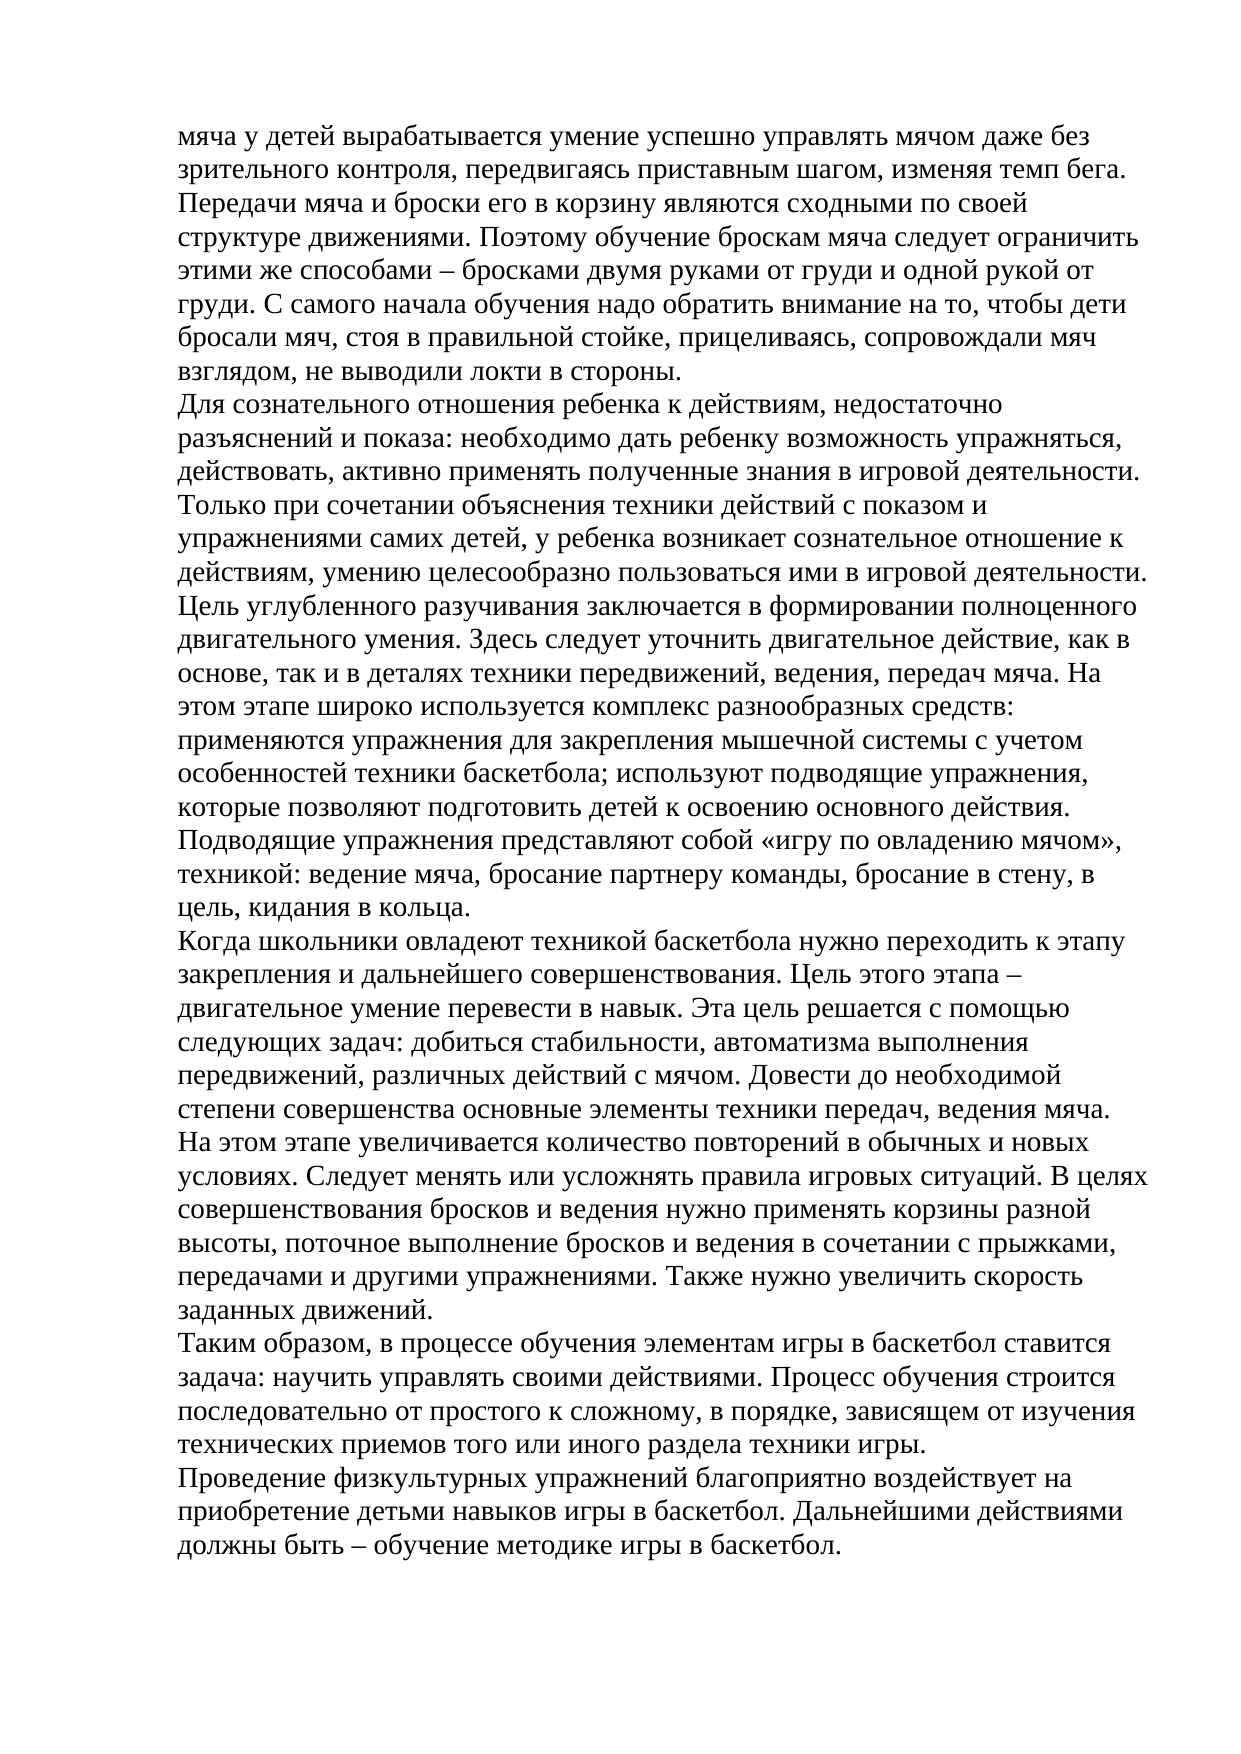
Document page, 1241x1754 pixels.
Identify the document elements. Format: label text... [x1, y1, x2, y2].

text На этом этапе увеличивается количество повторений в обычных и новых условиях. Следует менять или усложнять правила игровых ситуаций. В целях совершенствования бросков и ведения нужно применять корзины разной высоты, поточное выполнение бросков и ведения в сочетании с прыжками, передачами и другими упражнениями. Также нужно увеличить скорость заданных движений. [177, 1124, 1152, 1326]
text Проведение физкультурных упражнений благоприятно воздействует на приобретение детьми навыков игры в баскетбол. Дальнейшими действиями должны быть – обучение методике игры в баскетбол. [177, 1460, 1152, 1560]
text Передачи мяча и броски его в корзину являются сходными по своей структуре движениями. Поэтому обучение броскам мяча следует ограничить этими же способами – бросками двумя руками от груди и одной рукой от груди. С самого начала обучения надо обратить внимание на то, чтобы дети бросали мяч, стоя в правильной стойке, прицеливаясь, сопровождали мяч взглядом, не выводили локти в стороны. [177, 185, 1152, 386]
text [177, 118, 1152, 185]
text Когда школьники овладеют техникой баскетбола нужно переходить к этапу закрепления и дальнейшего совершенствования. Цель этого этапа – двигательное умение перевести в навык. Эта цель решается с помощью следующих задач: добиться стабильности, автоматизма выполнения передвижений, различных действий с мячом. Довести до необходимой степени совершенства основные элементы техники передач, ведения мяча. [177, 923, 1152, 1124]
text Таким образом, в процессе обучения элементам игры в баскетбол ставится задача: научить управлять своими действиями. Процесс обучения строится последовательно от простого к сложному, в порядке, зависящем от изучения технических приемов того или иного раздела техники игры. [177, 1326, 1152, 1460]
text Цель углубленного разучивания заключается в формировании полноценного двигательного умения. Здесь следует уточнить двигательное действие, как в основе, так и в деталях техники передвижений, ведения, передач мяча. На этом этапе широко используется комплекс разнообразных средств: применяются упражнения для закрепления мышечной системы с учетом особенностей техники баскетбола; используют подводящие упражнения, которые позволяют подготовить детей к освоению основного действия. [177, 588, 1152, 822]
text Подводящие упражнения представляют собой «игру по овладению мячом», техникой: ведение мяча, бросание партнеру команды, бросание в стену, в цель, кидания в кольца. [177, 822, 1152, 923]
text Для сознательного отношения ребенка к действиям, недостаточно разъяснений и показа: необходимо дать ребенку возможность упражняться, действовать, активно применять полученные знания в игровой деятельности. Только при сочетании объяснения техники действий с показом и упражнениями самих детей, у ребенка возникает сознательное отношение к действиям, умению целесообразно пользоваться ими в игровой деятельности. [177, 386, 1152, 588]
